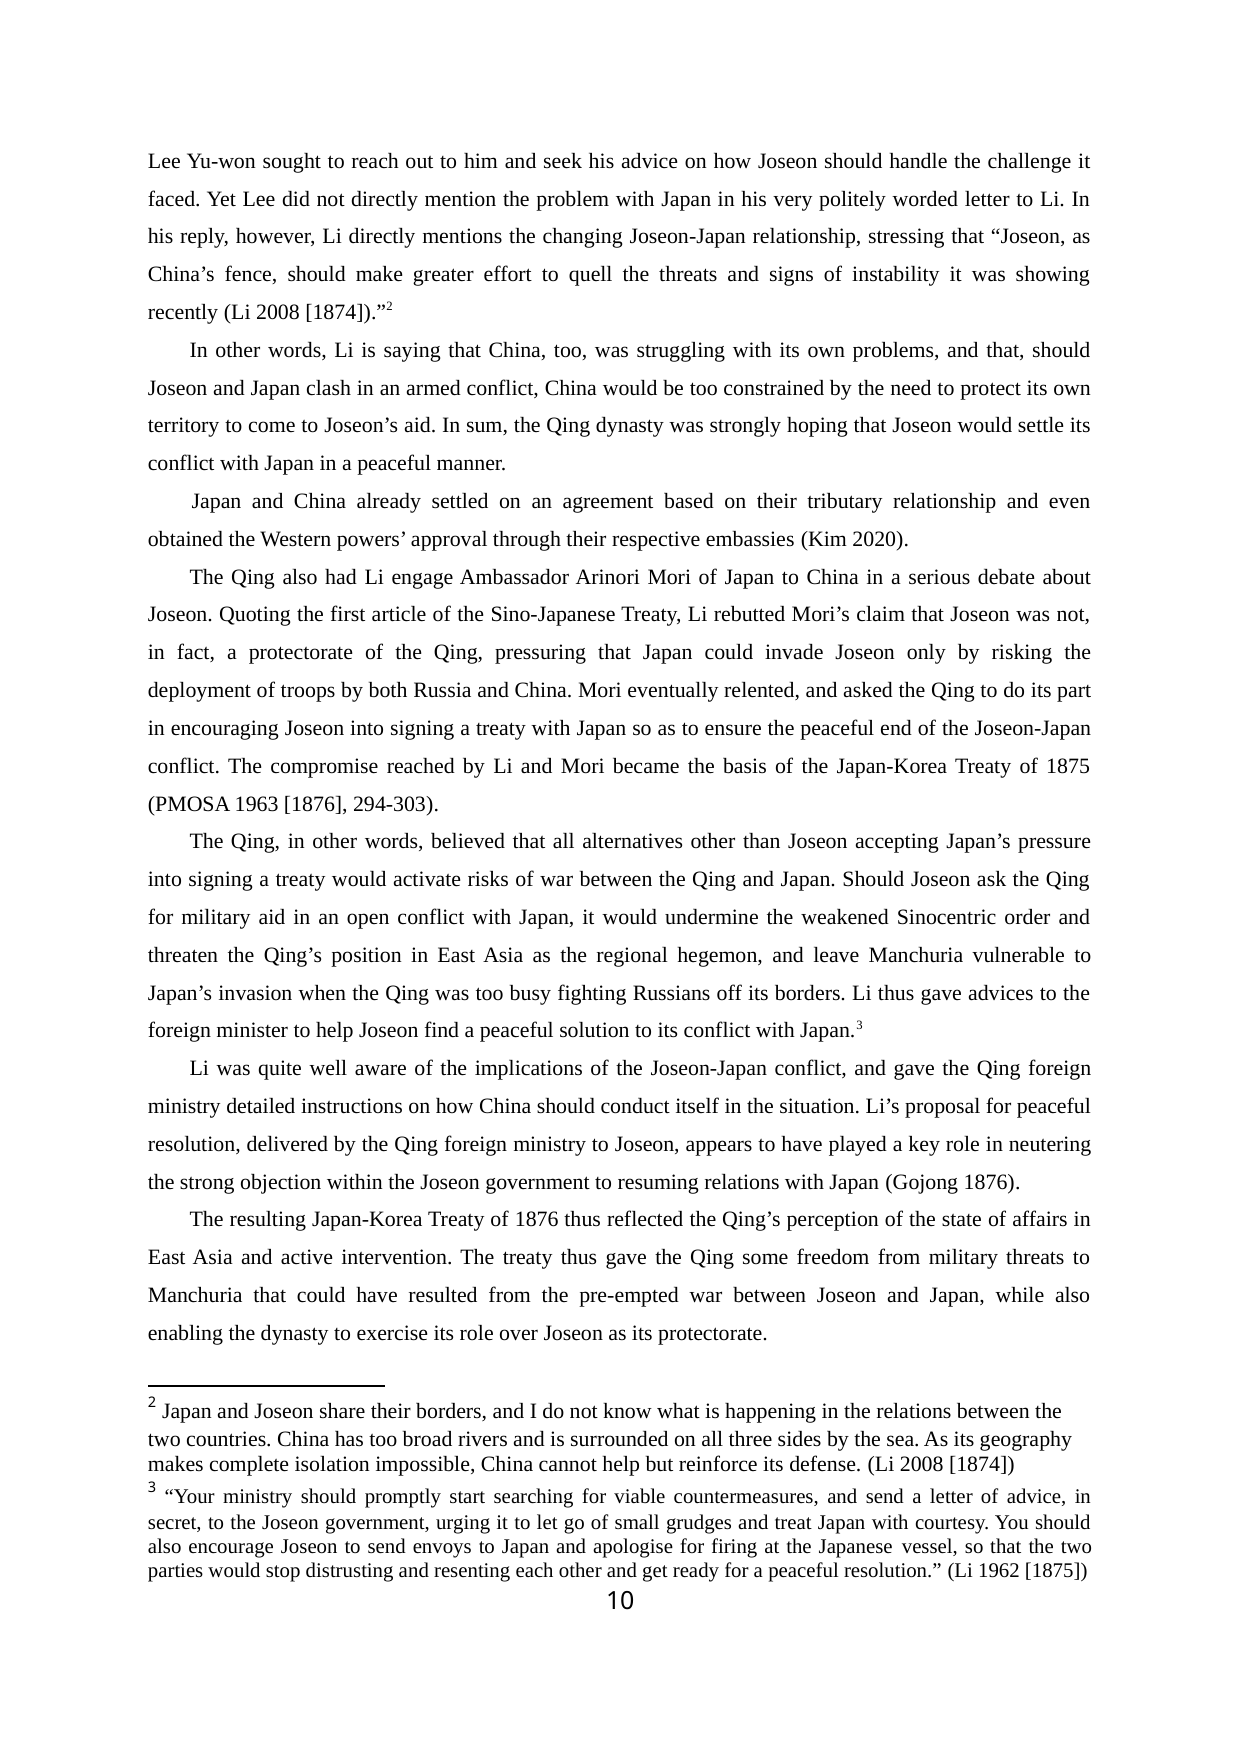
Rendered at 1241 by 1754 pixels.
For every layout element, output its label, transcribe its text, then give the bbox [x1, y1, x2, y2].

text The Qing, in other words, believed that all alternatives other than Joseon accepting Japan’s pressure into signing a treaty would activate risks of war between the Qing and Japan. Should Joseon ask the Qing for military aid in an open conflict with Japan, it would undermine the weakened Sinocentric order and threaten the Qing’s position in East Asia as the regional hegemon, and leave Manchuria vulnerable to Japan’s invasion when the Qing was too busy fighting Russians off its borders. Li thus gave advices to the foreign minister to help Joseon find a peaceful solution to its conflict with Japan. [148, 828, 1092, 1043]
text Japan and China already settled on an agreement based on their tributary relationship and even obtained the Western powers’ approval through their respective embassies (Kim 2020). [148, 488, 1092, 551]
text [148, 148, 1092, 324]
text The resulting Japan-Korea Treaty of 1876 thus reflected the Qing’s perception of the state of affairs in East Asia and active intervention. The treaty thus gave the Qing some freedom from military threats to Manchuria that could have resulted from the pre-empted war between Joseon and Japan, while also enabling the dynasty to exercise its role over Joseon as its protectorate. [148, 1206, 1092, 1345]
text The Qing also had Li engage Ambassador Arinori Mori of Japan to China in a serious debate about Joseon. Quoting the first article of the Sino-Japanese Treaty, Li rebutted Mori’s claim that Joseon was not, in fact, a protectorate of the Qing, pressuring that Japan could invade Joseon only by risking the deployment of troops by both Russia and China. Mori eventually relented, and asked the Qing to do its part in encouraging Joseon into signing a treaty with Japan so as to ensure the peaceful end of the Joseon-Japan conflict. The compromise reached by Li and Mori became the basis of the Japan-Korea Treaty of 1875 (PMOSA 1963 [1876], 294-303). [148, 564, 1092, 816]
text In other words, Li is saying that China, too, was struggling with its own problems, and that, should Joseon and Japan clash in an armed conflict, China would be too constrained by the need to protect its own territory to come to Joseon’s aid. In sum, the Qing dynasty was strongly hoping that Joseon would settle its conflict with Japan in a peaceful manner. [148, 337, 1092, 475]
text Li was quite well aware of the implications of the Joseon-Japan conflict, and gave the Qing foreign ministry detailed instructions on how China should conduct itself in the situation. Li’s proposal for peaceful resolution, delivered by the Qing foreign ministry to Joseon, appears to have played a key role in neutering the strong objection within the Joseon government to resuming relations with Japan (Gojong 1876). [148, 1055, 1092, 1194]
